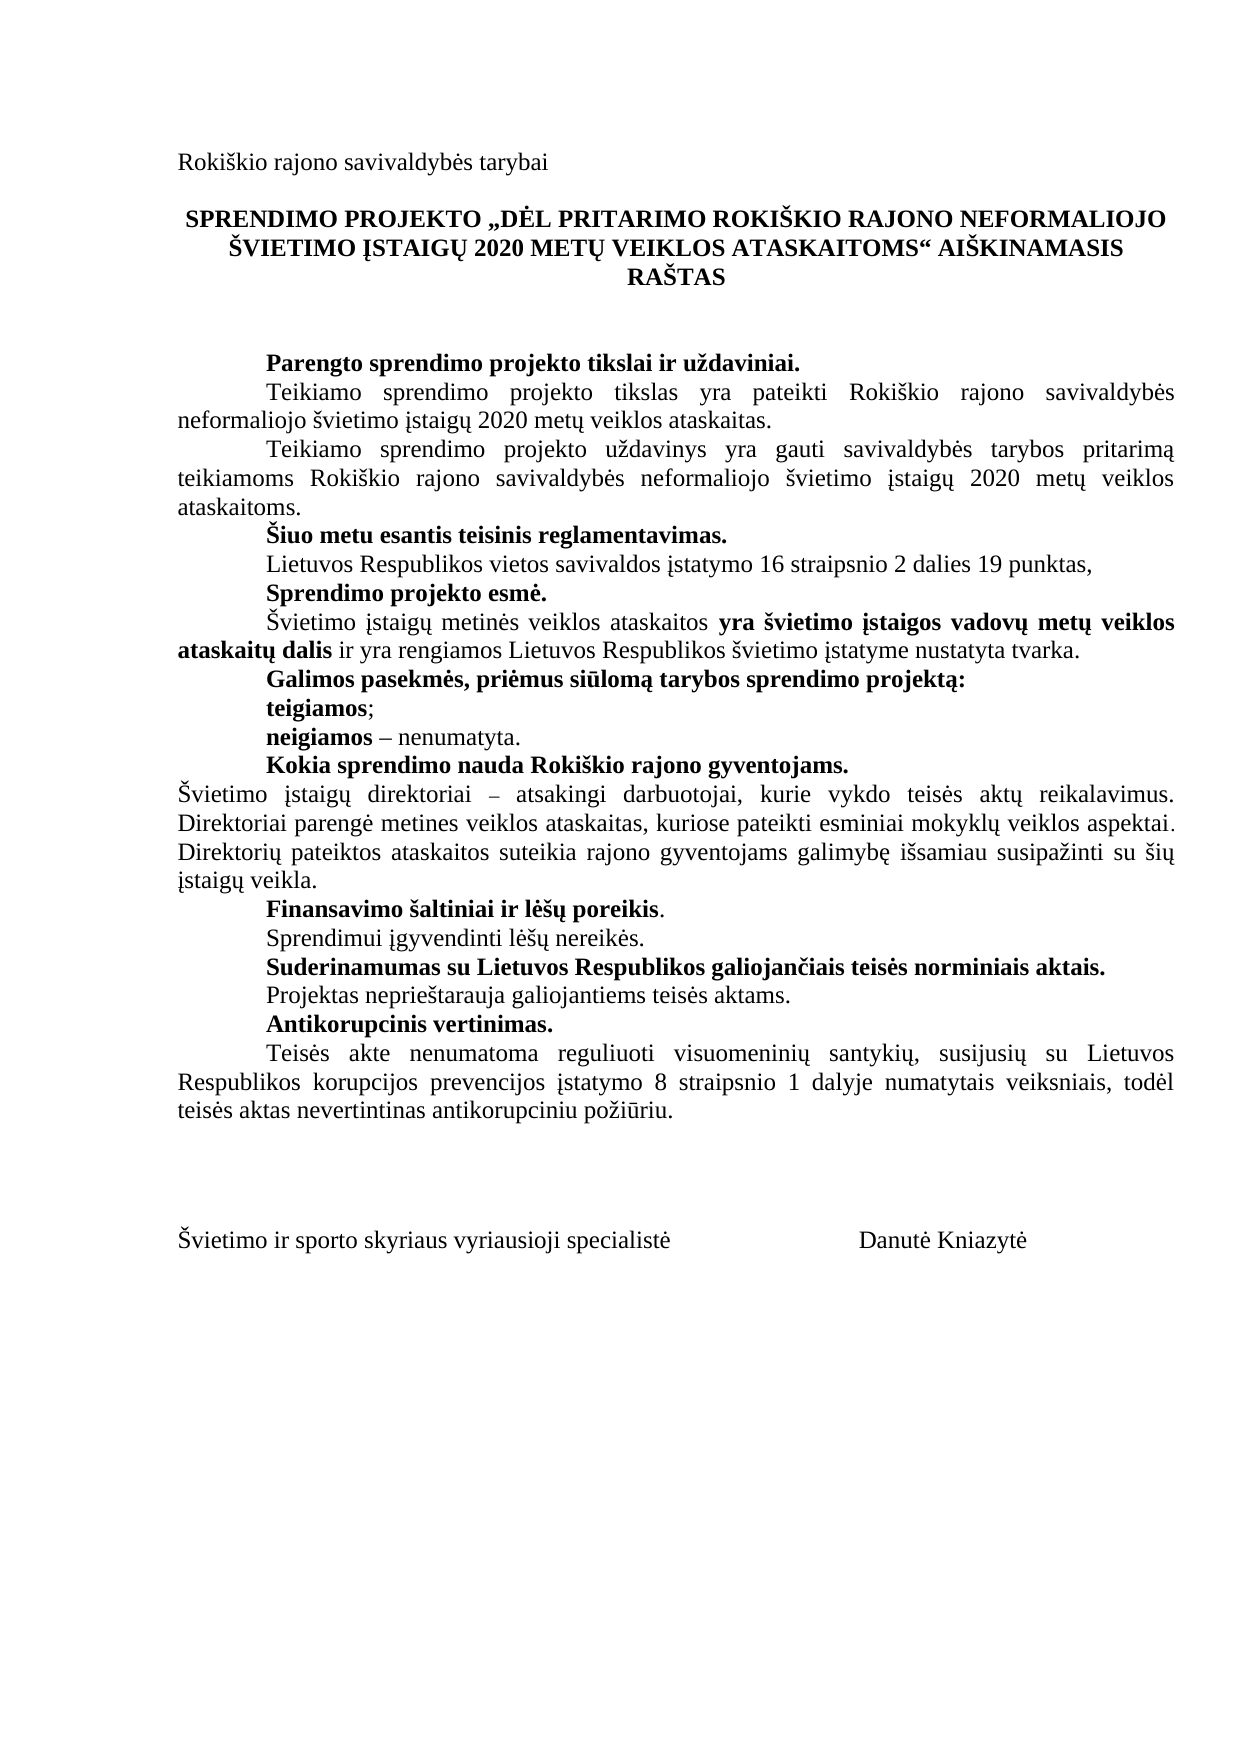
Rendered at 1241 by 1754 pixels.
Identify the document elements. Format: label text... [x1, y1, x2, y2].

text neigiamos – nenumatyta. [177, 722, 1175, 751]
text teigiamos; [177, 693, 1175, 722]
text Rokiškio rajono savivaldybės tarybai [177, 147, 1175, 176]
text Švietimo įstaigų direktoriai – atsakingi darbuotojai, kurie vykdo teisės aktų reikalavimus. Direktoriai parengė metines veiklos ataskaitas, kuriose pateikti esminiai mokyklų veiklos aspektai. Direktorių pateiktos ataskaitos suteikia rajono gyventojams galimybę išsamiau susipažinti su šių įstaigų veikla. [177, 779, 1175, 894]
text Finansavimo šaltiniai ir lėšų poreikis. [177, 894, 1175, 923]
text Antikorupcinis vertinimas. [177, 1009, 1175, 1038]
text Teikiamo sprendimo projekto tikslas yra pateikti Rokiškio rajono savivaldybės neformaliojo švietimo įstaigų 2020 metų veiklos ataskaitas. [177, 377, 1175, 434]
text Teisės akte nenumatoma reguliuoti visuomeninių santykių, susijusių su Lietuvos Respublikos korupcijos prevencijos įstatymo 8 straipsnio 1 dalyje numatytais veiksniais, todėl teisės aktas nevertintinas antikorupciniu požiūriu. [177, 1038, 1175, 1124]
text Lietuvos Respublikos vietos savivaldos įstatymo 16 straipsnio 2 dalies 19 punktas, [177, 549, 1175, 578]
text Šiuo metu esantis teisinis reglamentavimas. [177, 521, 1175, 549]
text SPRENDIMO PROJEKTO „DĖL PRITARIMO ROKIŠKIO RAJONO NEFORMALIOJO ŠVIETIMO ĮSTAIGŲ 2020 METŲ VEIKLOS ATASKAITOMS“ AIŠKINAMASIS RAŠTAS [177, 204, 1175, 291]
text Sprendimui įgyvendinti lėšų nereikės. [177, 923, 1175, 952]
text Sprendimo projekto esmė. [177, 578, 1175, 607]
text Švietimo ir sporto skyriaus vyriausioji specialistė Danutė Kniazytė [177, 1225, 1155, 1254]
text Projektas neprieštarauja galiojantiems teisės aktams. [177, 981, 1175, 1009]
text Galimos pasekmės, priėmus siūlomą tarybos sprendimo projektą: [177, 664, 1175, 693]
text Kokia sprendimo nauda Rokiškio rajono gyventojams. [177, 751, 1175, 779]
text Suderinamumas su Lietuvos Respublikos galiojančiais teisės norminiais aktais. [177, 952, 1175, 981]
text Parengto sprendimo projekto tikslai ir uždaviniai. [177, 348, 1175, 377]
text Teikiamo sprendimo projekto uždavinys yra gauti savivaldybės tarybos pritarimą teikiamoms Rokiškio rajono savivaldybės neformaliojo švietimo įstaigų 2020 metų veiklos ataskaitoms. [177, 434, 1175, 521]
text Švietimo įstaigų metinės veiklos ataskaitos yra švietimo įstaigos vadovų metų veiklos ataskaitų dalis ir yra rengiamos Lietuvos Respublikos švietimo įstatyme nustatyta tvarka. [177, 607, 1175, 664]
